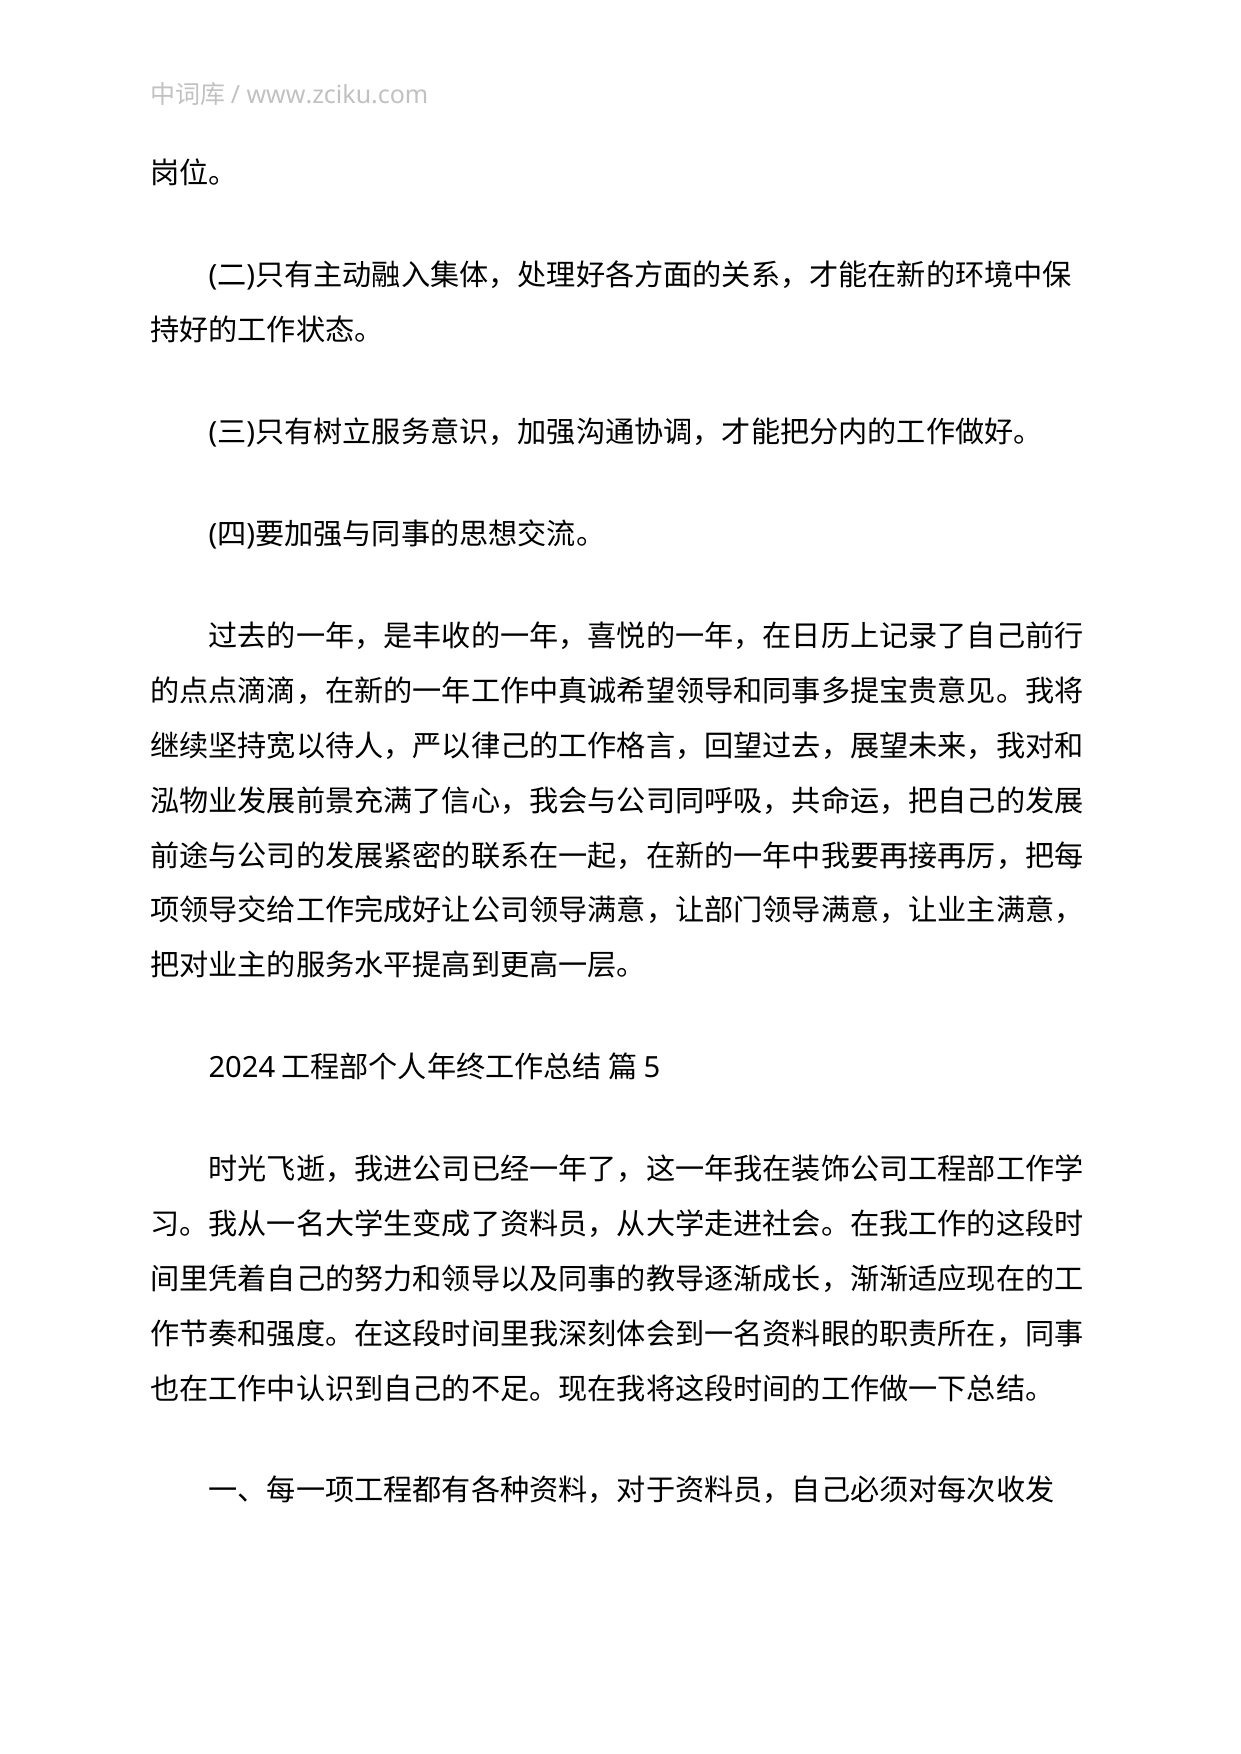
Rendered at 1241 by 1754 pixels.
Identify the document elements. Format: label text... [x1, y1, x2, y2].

text 过去的一年，是丰收的一年，喜悦的一年，在日历上记录了自己前行的点点滴滴，在新的一年工作中真诚希望领导和同事多提宝贵意见。我将继续坚持宽以待人，严以律己的工作格言，回望过去，展望未来，我对和泓物业发展前景充满了信心，我会与公司同呼吸，共命运，把自己的发展前途与公司的发展紧密的联系在一起，在新的一年中我要再接再厉，把每项领导交给工作完成好让公司领导满意，让部门领导满意，让业主满意，把对业主的服务水平提高到更高一层。 [150, 612, 1090, 984]
text 时光飞逝，我进公司已经一年了，这一年我在装饰公司工程部工作学习。我从一名大学生变成了资料员，从大学走进社会。在我工作的这段时间里凭着自己的努力和领导以及同事的教导逐渐成长，渐渐适应现在的工作节奏和强度。在这段时间里我深刻体会到一名资料眼的职责所在，同事也在工作中认识到自己的不足。现在我将这段时间的工作做一下总结。 [150, 1146, 1090, 1407]
text (三)只有树立服务意识，加强沟通协调，才能把分内的工作做好。 [150, 408, 1090, 451]
text 一、每一项工程都有各种资料，对于资料员，自己必须对每次收发 [150, 1467, 1090, 1509]
text 2024工程部个人年终工作总结 篇5 [150, 1044, 1090, 1086]
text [150, 150, 1090, 192]
text (二)只有主动融入集体，处理好各方面的关系，才能在新的环境中保持好的工作状态。 [150, 252, 1090, 349]
text (四)要加强与同事的思想交流。 [150, 511, 1090, 553]
